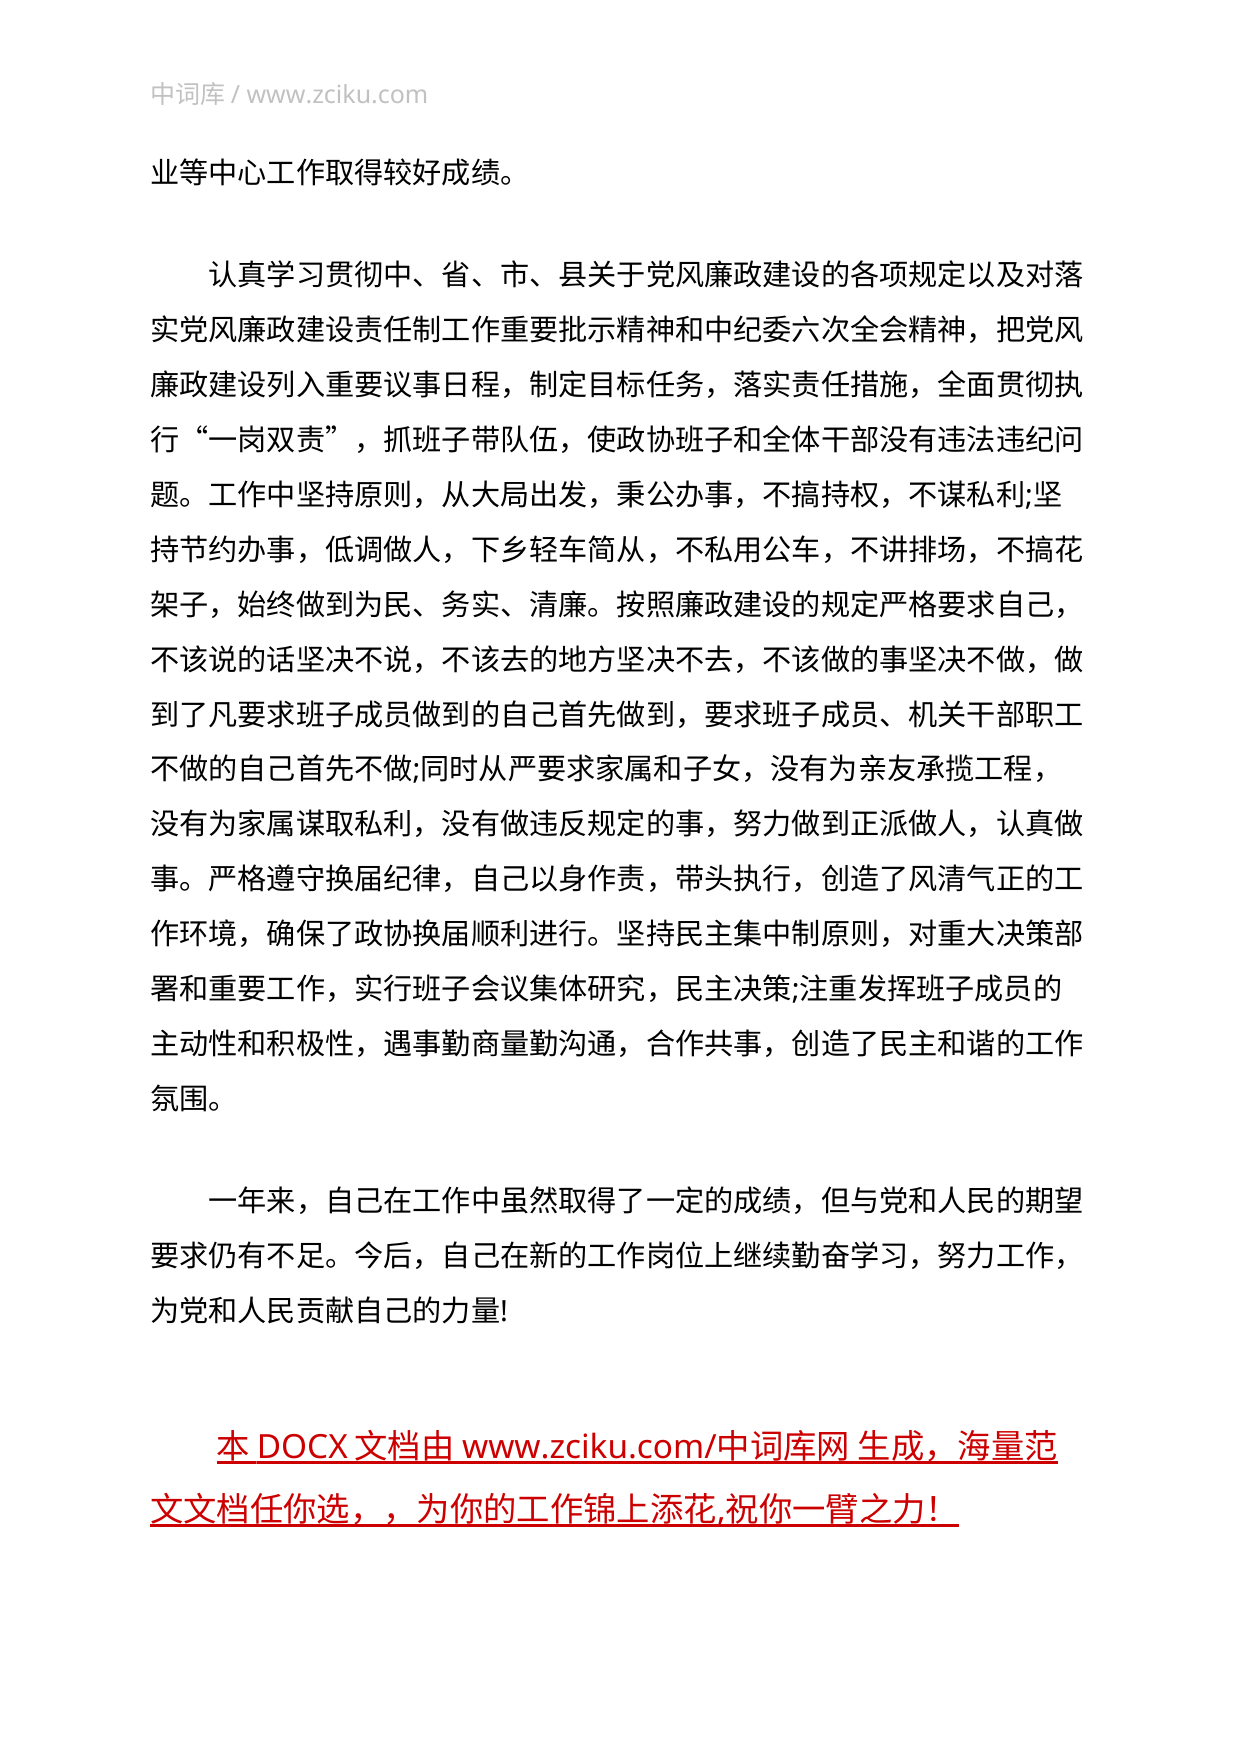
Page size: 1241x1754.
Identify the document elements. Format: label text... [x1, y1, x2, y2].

text 本DOCX文档由 www.zciku.com/中词库网 生成，海量范文文档任你选，，为你的工作锦上添花,祝你一臂之力！ [150, 1420, 1090, 1532]
text 认真学习贯彻中、省、市、县关于党风廉政建设的各项规定以及对落实党风廉政建设责任制工作重要批示精神和中纪委六次全会精神，把党风廉政建设列入重要议事日程，制定目标任务，落实责任措施，全面贯彻执行“一岗双责”，抓班子带队伍，使政协班子和全体干部没有违法违纪问题。工作中坚持原则，从大局出发，秉公办事，不搞持权，不谋私利;坚持节约办事，低调做人，下乡轻车简从，不私用公车，不讲排场，不搞花架子，始终做到为民、务实、清廉。按照廉政建设的规定严格要求自己，不该说的话坚决不说，不该去的地方坚决不去，不该做的事坚决不做，做到了凡要求班子成员做到的自己首先做到，要求班子成员、机关干部职工不做的自己首先不做;同时从严要求家属和子女，没有为亲友承揽工程，没有为家属谋取私利，没有做违反规定的事，努力做到正派做人，认真做事。严格遵守换届纪律，自己以身作责，带头执行，创造了风清气正的工作环境，确保了政协换届顺利进行。坚持民主集中制原则，对重大决策部署和重要工作，实行班子会议集体研究，民主决策;注重发挥班子成员的主动性和积极性，遇事勤商量勤沟通，合作共事，创造了民主和谐的工作氛围。 [150, 252, 1090, 1118]
text 一年来，自己在工作中虽然取得了一定的成绩，但与党和人民的期望要求仍有不足。今后，自己在新的工作岗位上继续勤奋学习，努力工作，为党和人民贡献自己的力量! [150, 1177, 1090, 1329]
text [150, 150, 1090, 192]
